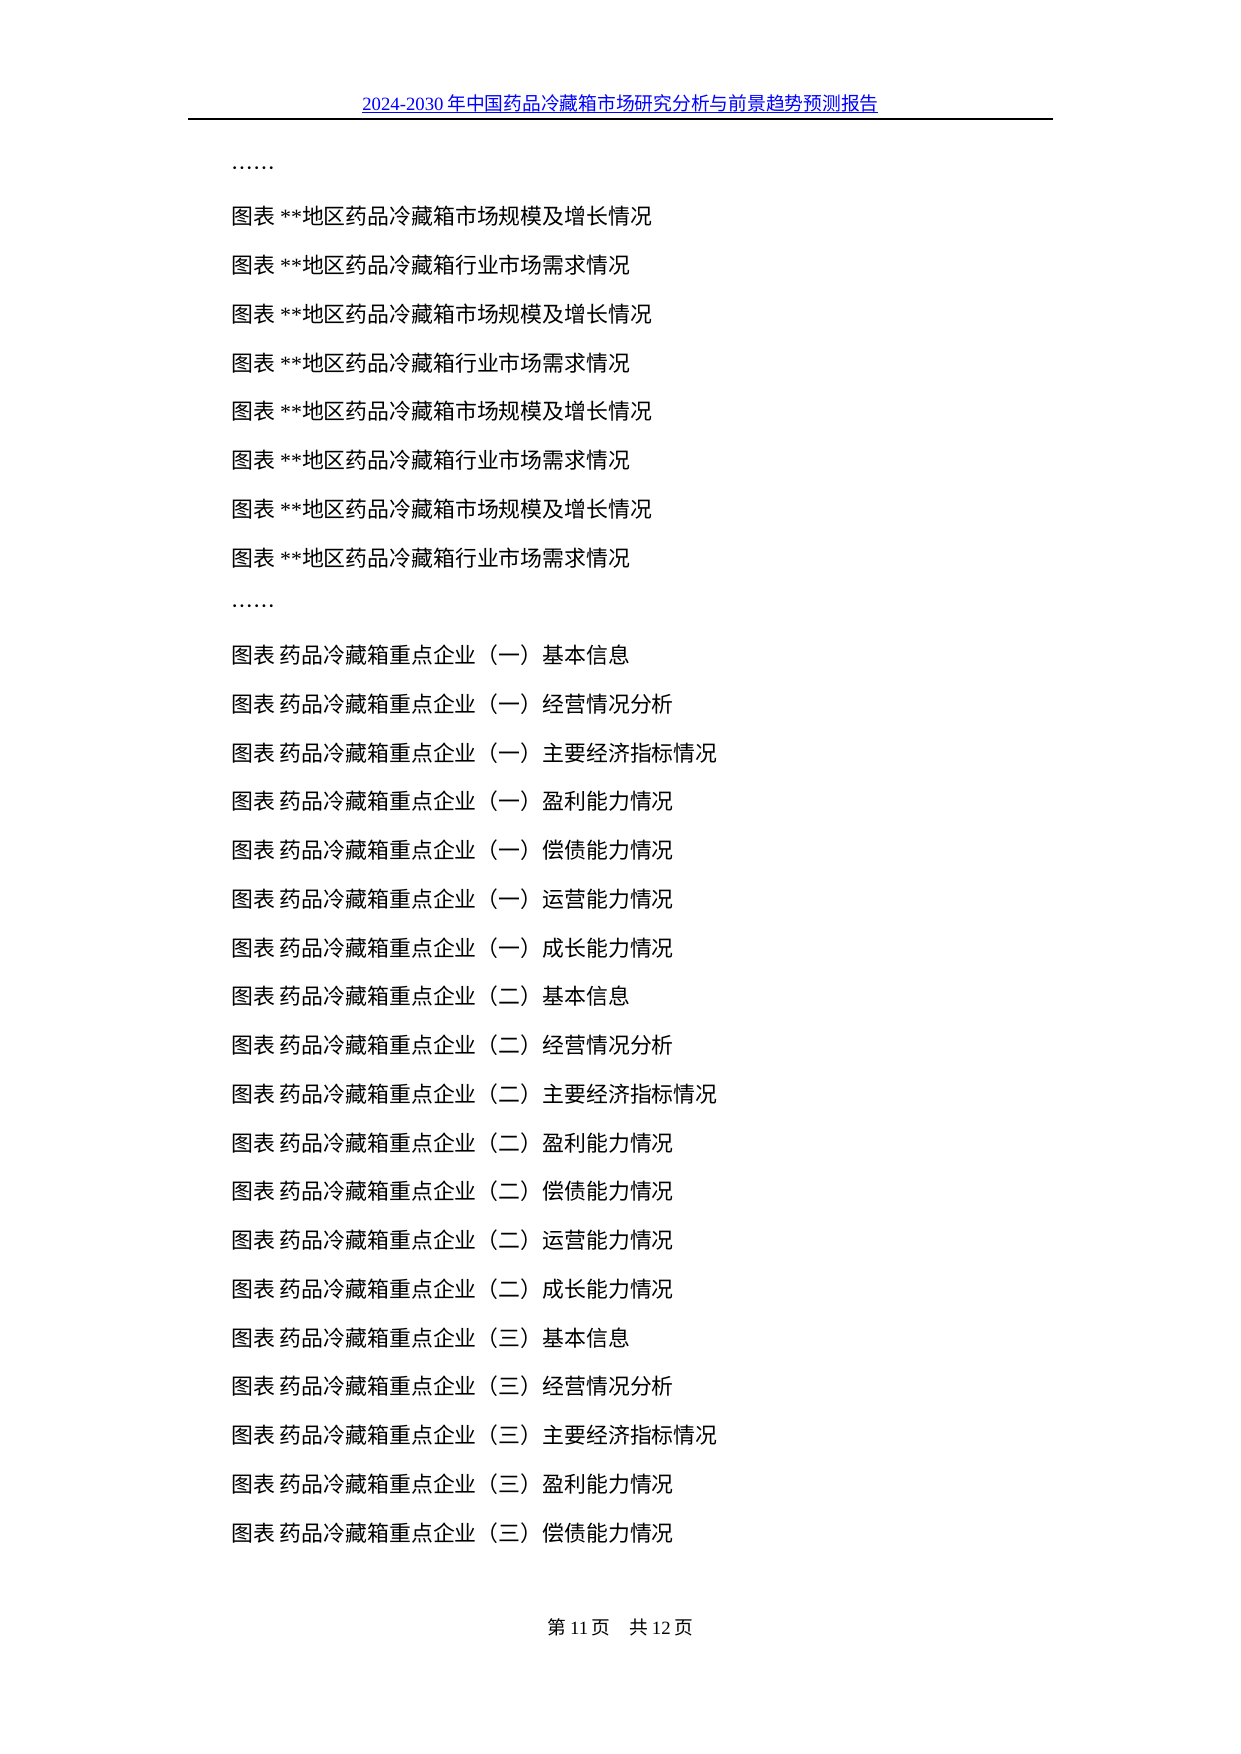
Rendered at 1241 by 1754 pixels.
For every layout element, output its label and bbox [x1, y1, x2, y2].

text [187, 150, 1053, 1548]
